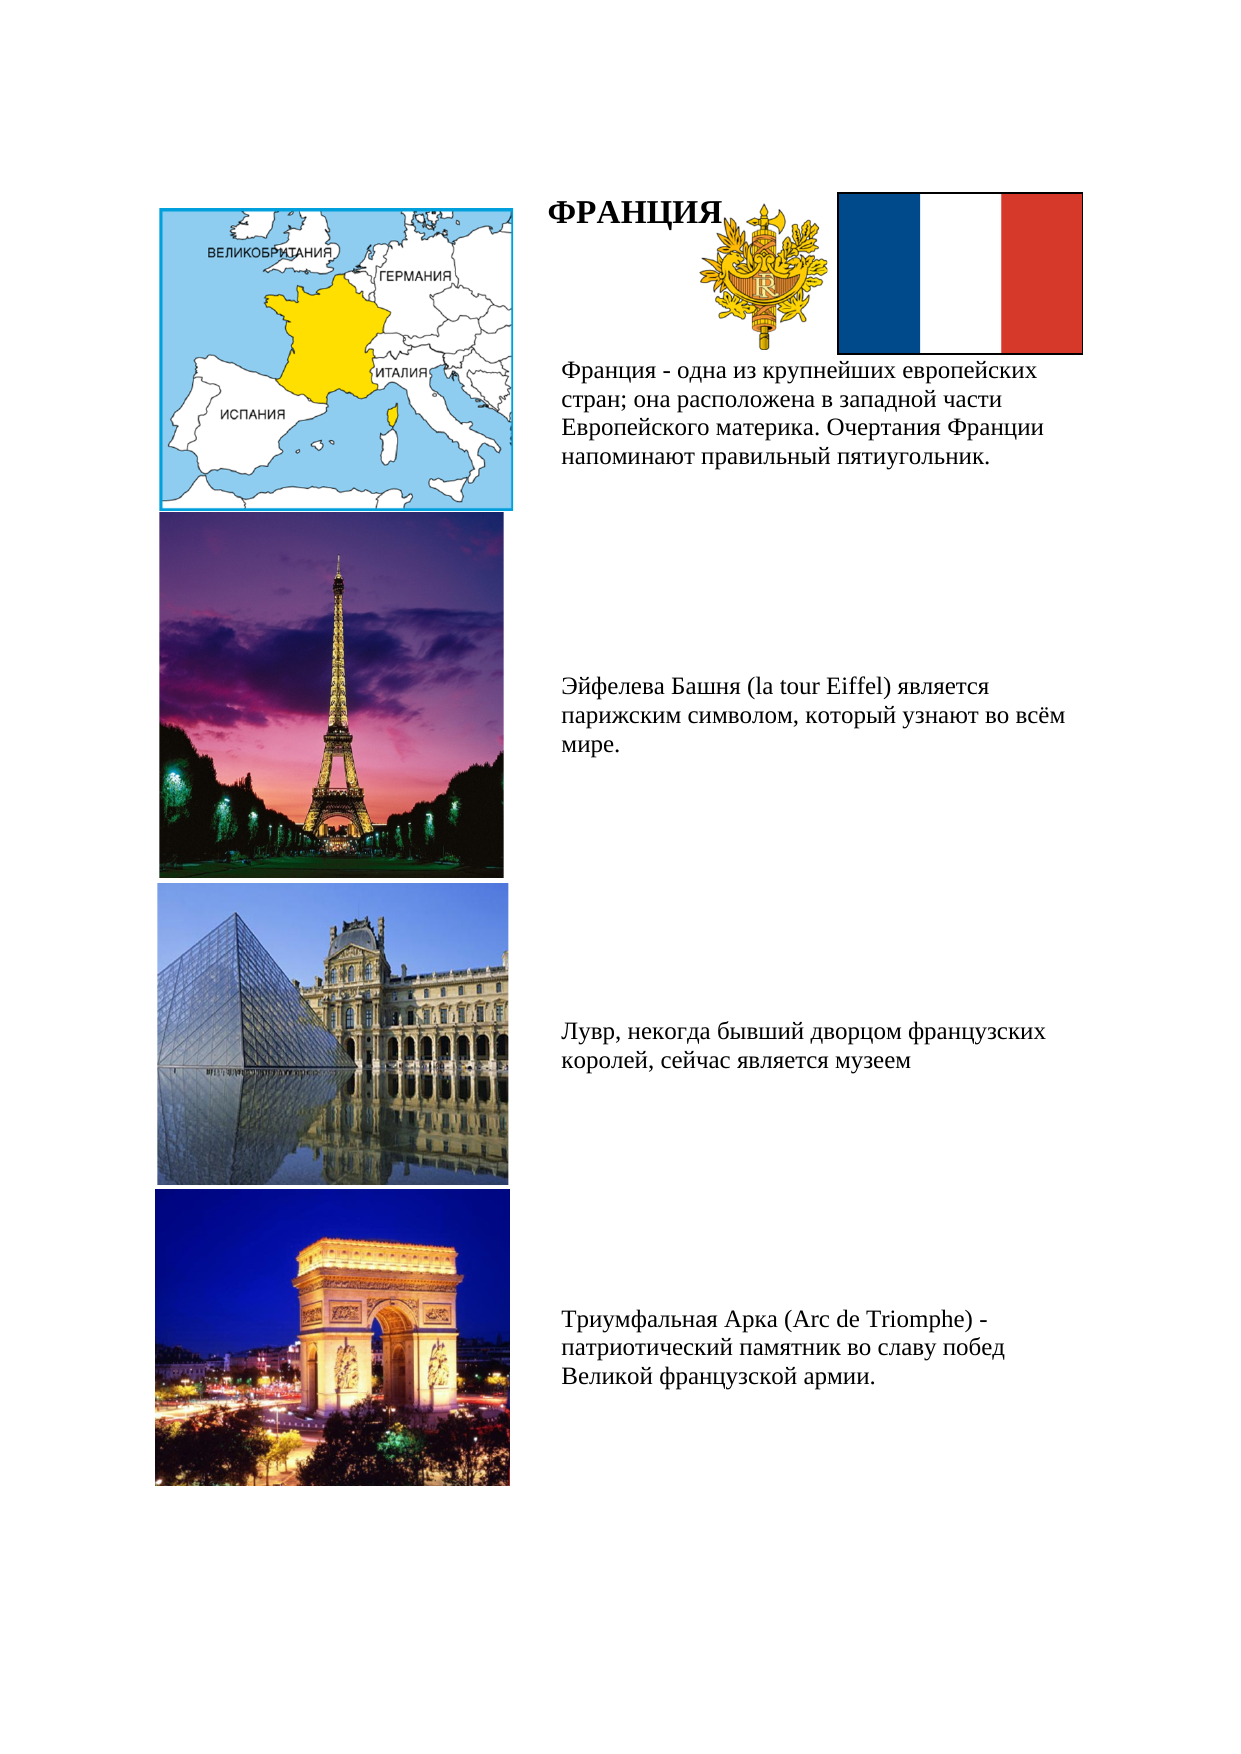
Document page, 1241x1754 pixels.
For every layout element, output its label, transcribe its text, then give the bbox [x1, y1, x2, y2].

picture [839, 194, 1082, 353]
text Франция - одна из крупнейших европейских стран; она расположена в западной части Европейского материка. Очертания Франции напоминают правильный пятиугольник. [561, 355, 1093, 470]
picture [155, 1189, 510, 1486]
picture [163, 212, 511, 508]
text Эйфелева Башня (la tour Eiffel) является парижским символом, который узнают во всём мире. [561, 671, 1093, 757]
picture [698, 203, 828, 350]
text Лувр, некогда бывший дворцом французских королей, сейчас является музеем [561, 1016, 1093, 1074]
picture [159, 512, 504, 878]
picture [157, 883, 509, 1185]
text ФРАНЦИЯ [177, 192, 837, 230]
text Триумфальная Арка (Arc de Triomphe) - патриотический памятник во славу побед Великой французской армии. [561, 1304, 1093, 1390]
